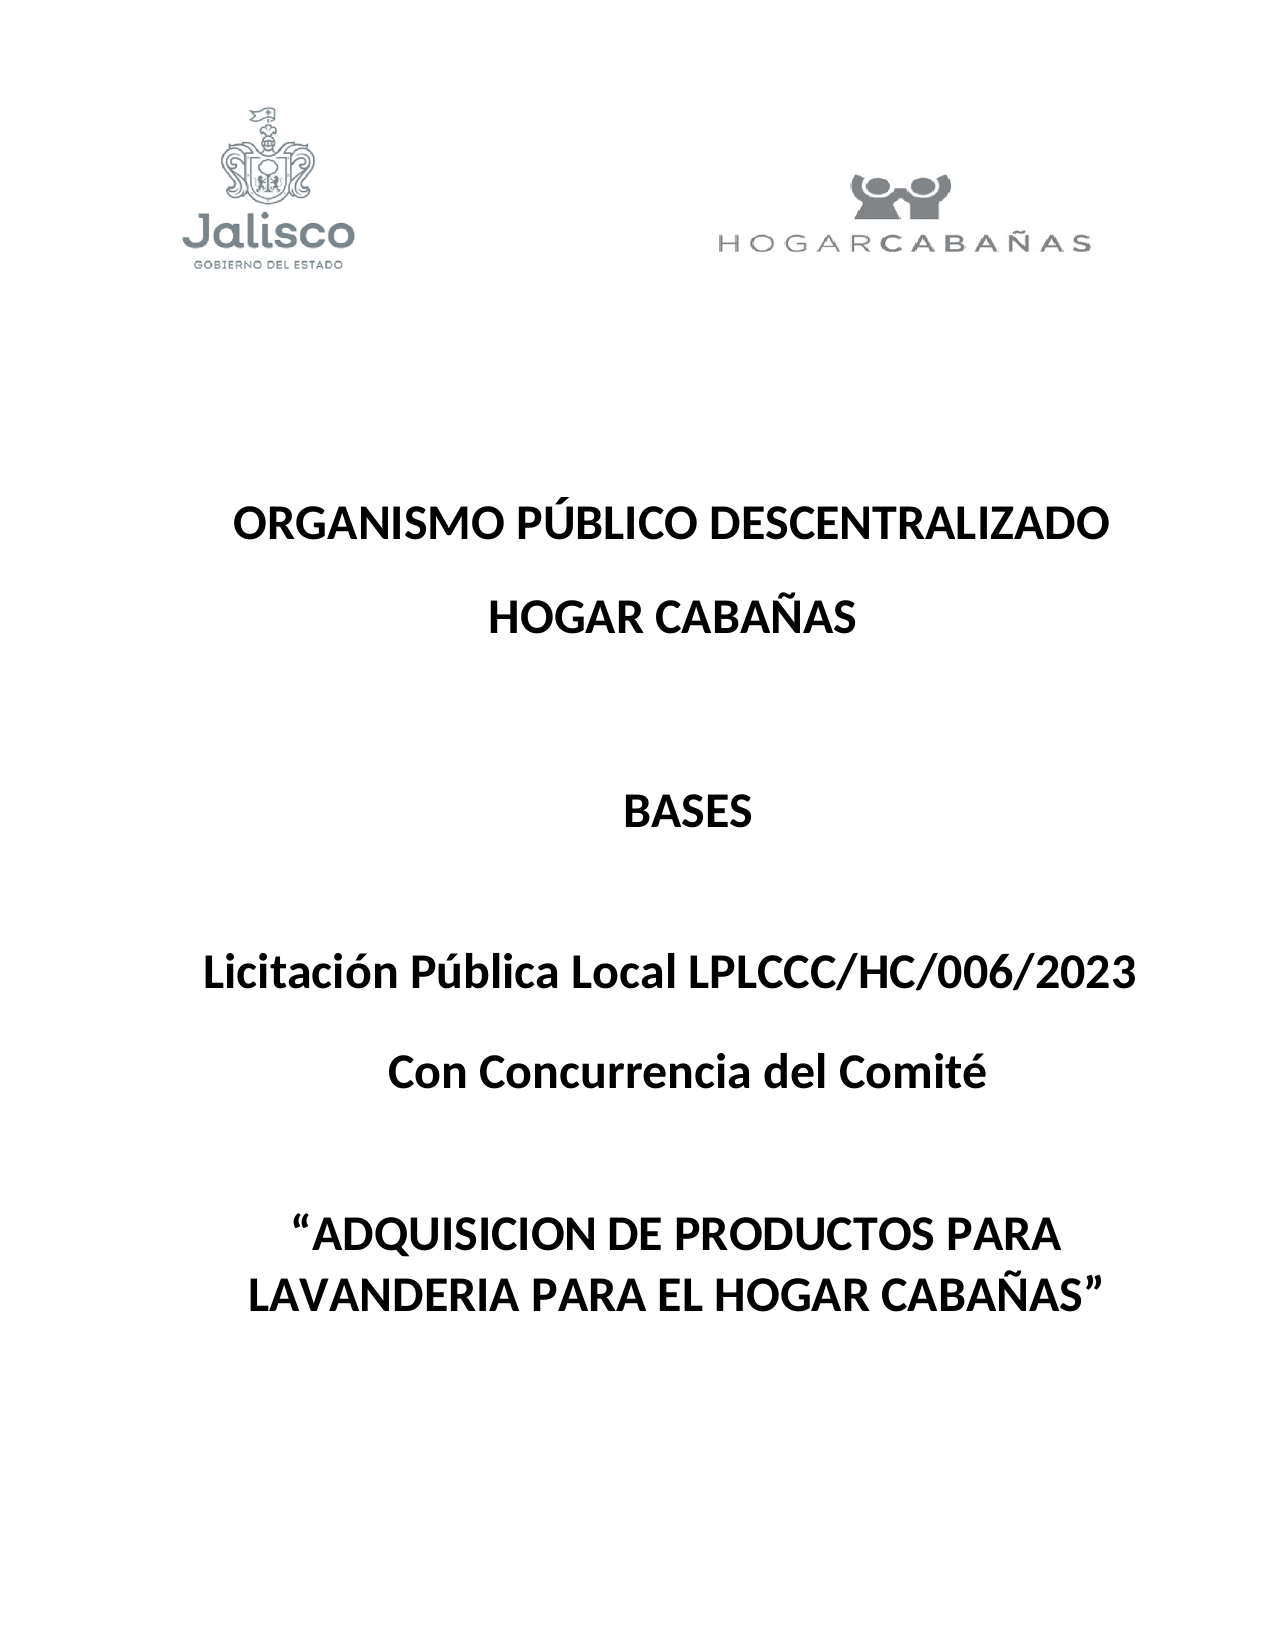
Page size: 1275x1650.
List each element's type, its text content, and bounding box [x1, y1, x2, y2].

text “ADQUISICION DE PRODUCTOS PARA LAVANDERIA PARA EL HOGAR CABAÑAS” [180, 1202, 1172, 1324]
text Licitación Pública Local LPLCCC/HC/006/2023 [203, 940, 1196, 1001]
text BASES [180, 779, 1196, 840]
picture [177, 101, 361, 274]
text Con Concurrencia del Comité [180, 1040, 1196, 1101]
text ORGANISMO PÚBLICO DESCENTRALIZADO HOGAR CABAÑAS [234, 491, 1196, 646]
picture [697, 161, 1113, 274]
